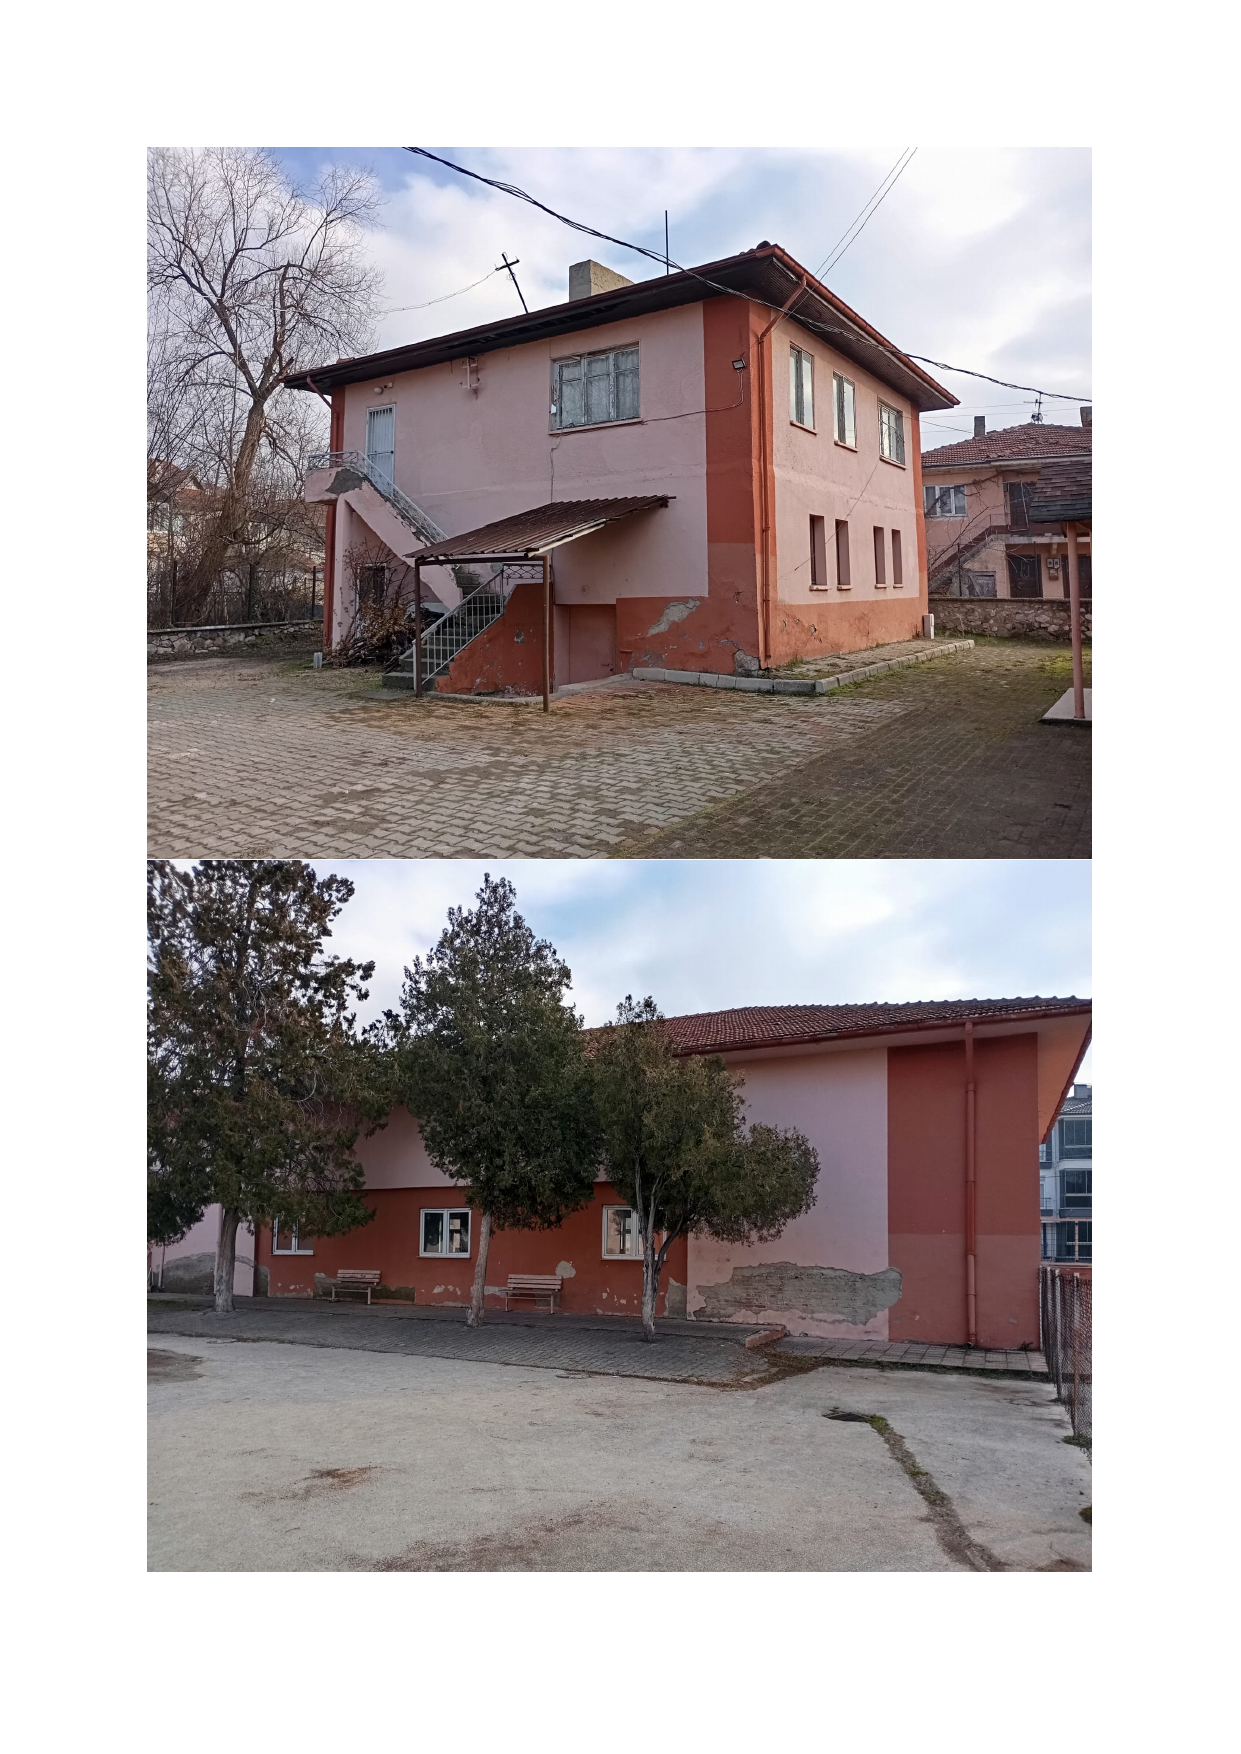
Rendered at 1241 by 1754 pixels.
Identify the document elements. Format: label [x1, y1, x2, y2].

picture [147, 147, 1092, 859]
picture [147, 860, 1092, 1572]
